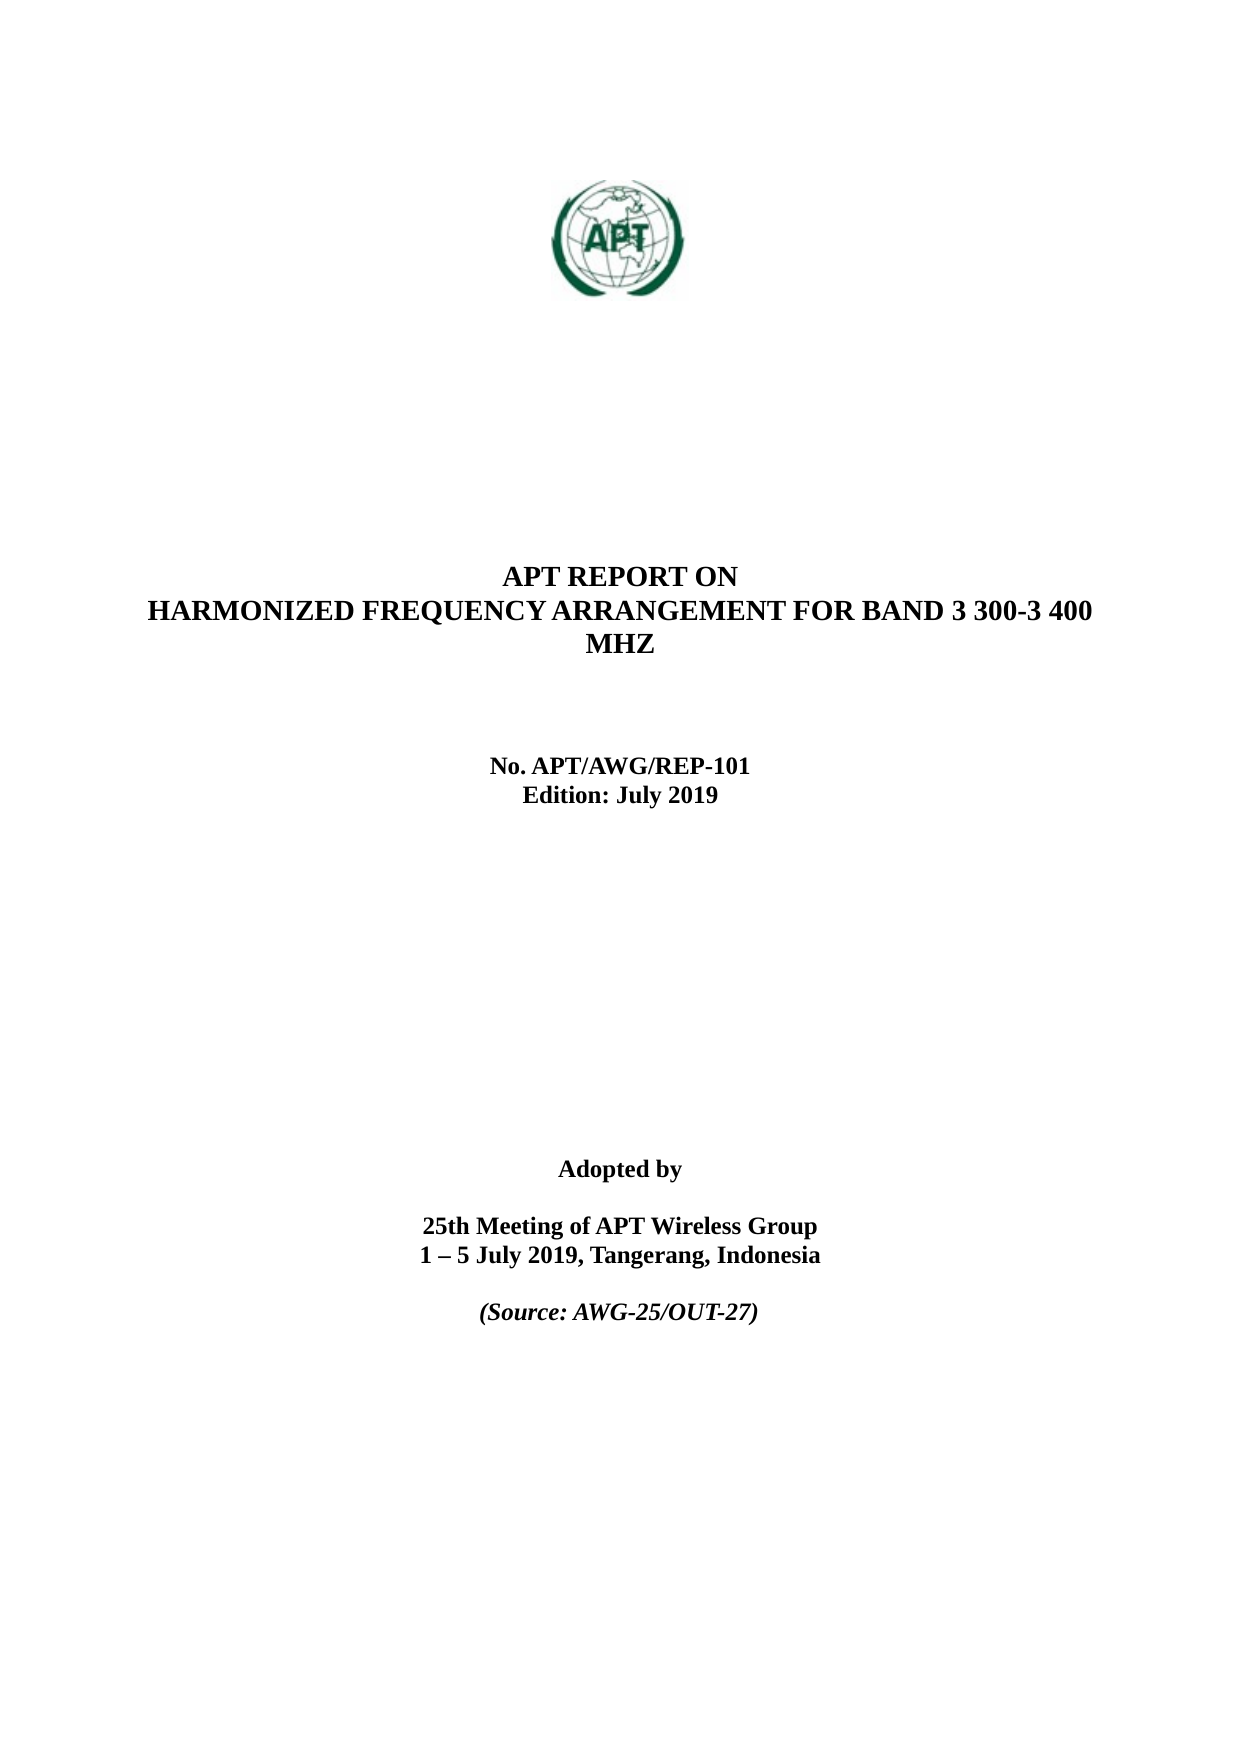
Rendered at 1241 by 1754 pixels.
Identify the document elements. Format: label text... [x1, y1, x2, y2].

picture [550, 180, 690, 301]
text Adopted by [136, 1154, 1104, 1182]
text (Source: AWG-25/OUT-27) [136, 1297, 1104, 1326]
text 25th Meeting of APT Wireless Group 1 – 5 July 2019, Tangerang, Indonesia [136, 1211, 1104, 1269]
text HARMONIZED FREQUENCY ARRANGEMENT FOR BAND 3 300-3 400 MHZ [136, 593, 1104, 660]
text APT REPORT ON [136, 559, 1104, 593]
text No. APT/AWG/REP-101 Edition: July 2019 [136, 751, 1104, 809]
